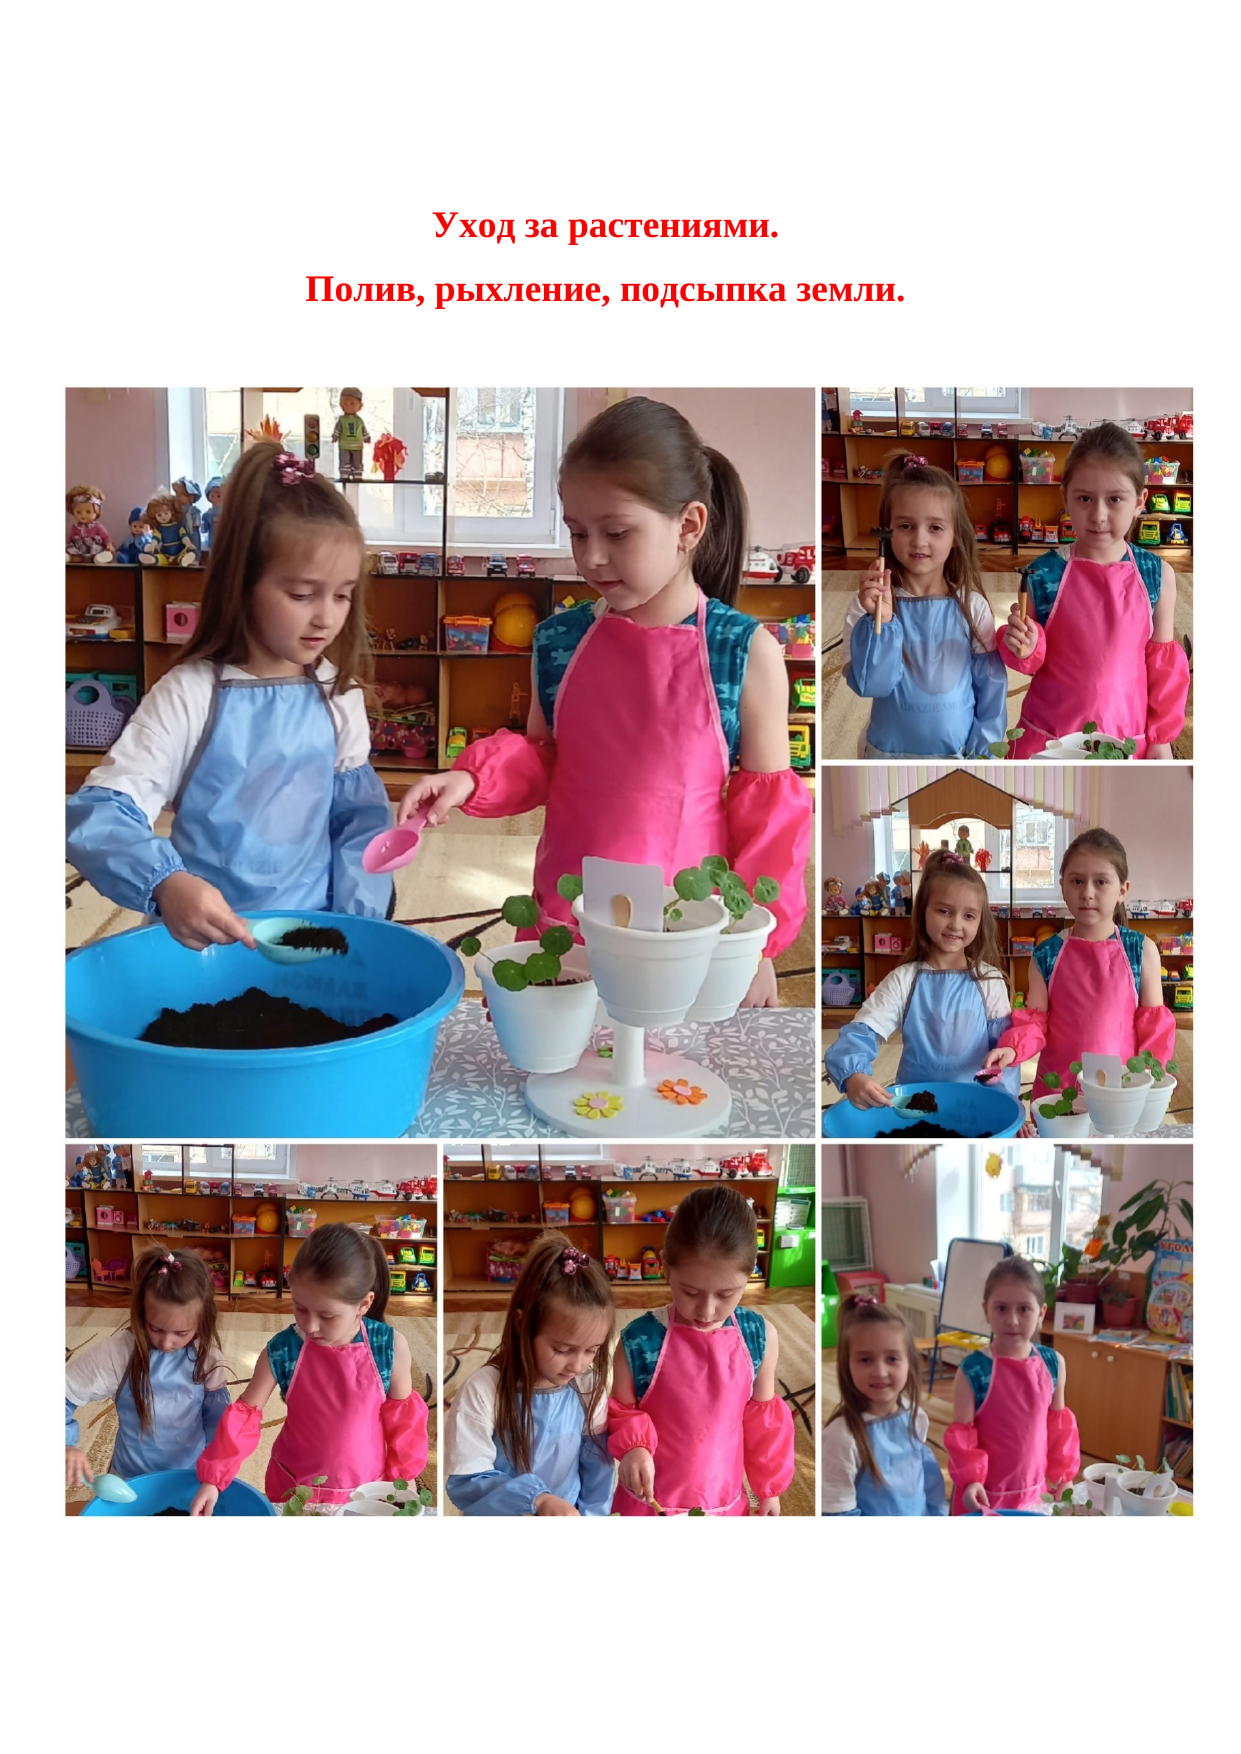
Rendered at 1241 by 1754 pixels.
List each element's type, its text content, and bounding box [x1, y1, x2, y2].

text Уход за растениями. [59, 203, 1152, 246]
text Полив, рыхление, подсыпка земли. [59, 266, 1152, 309]
picture [59, 382, 1199, 1522]
